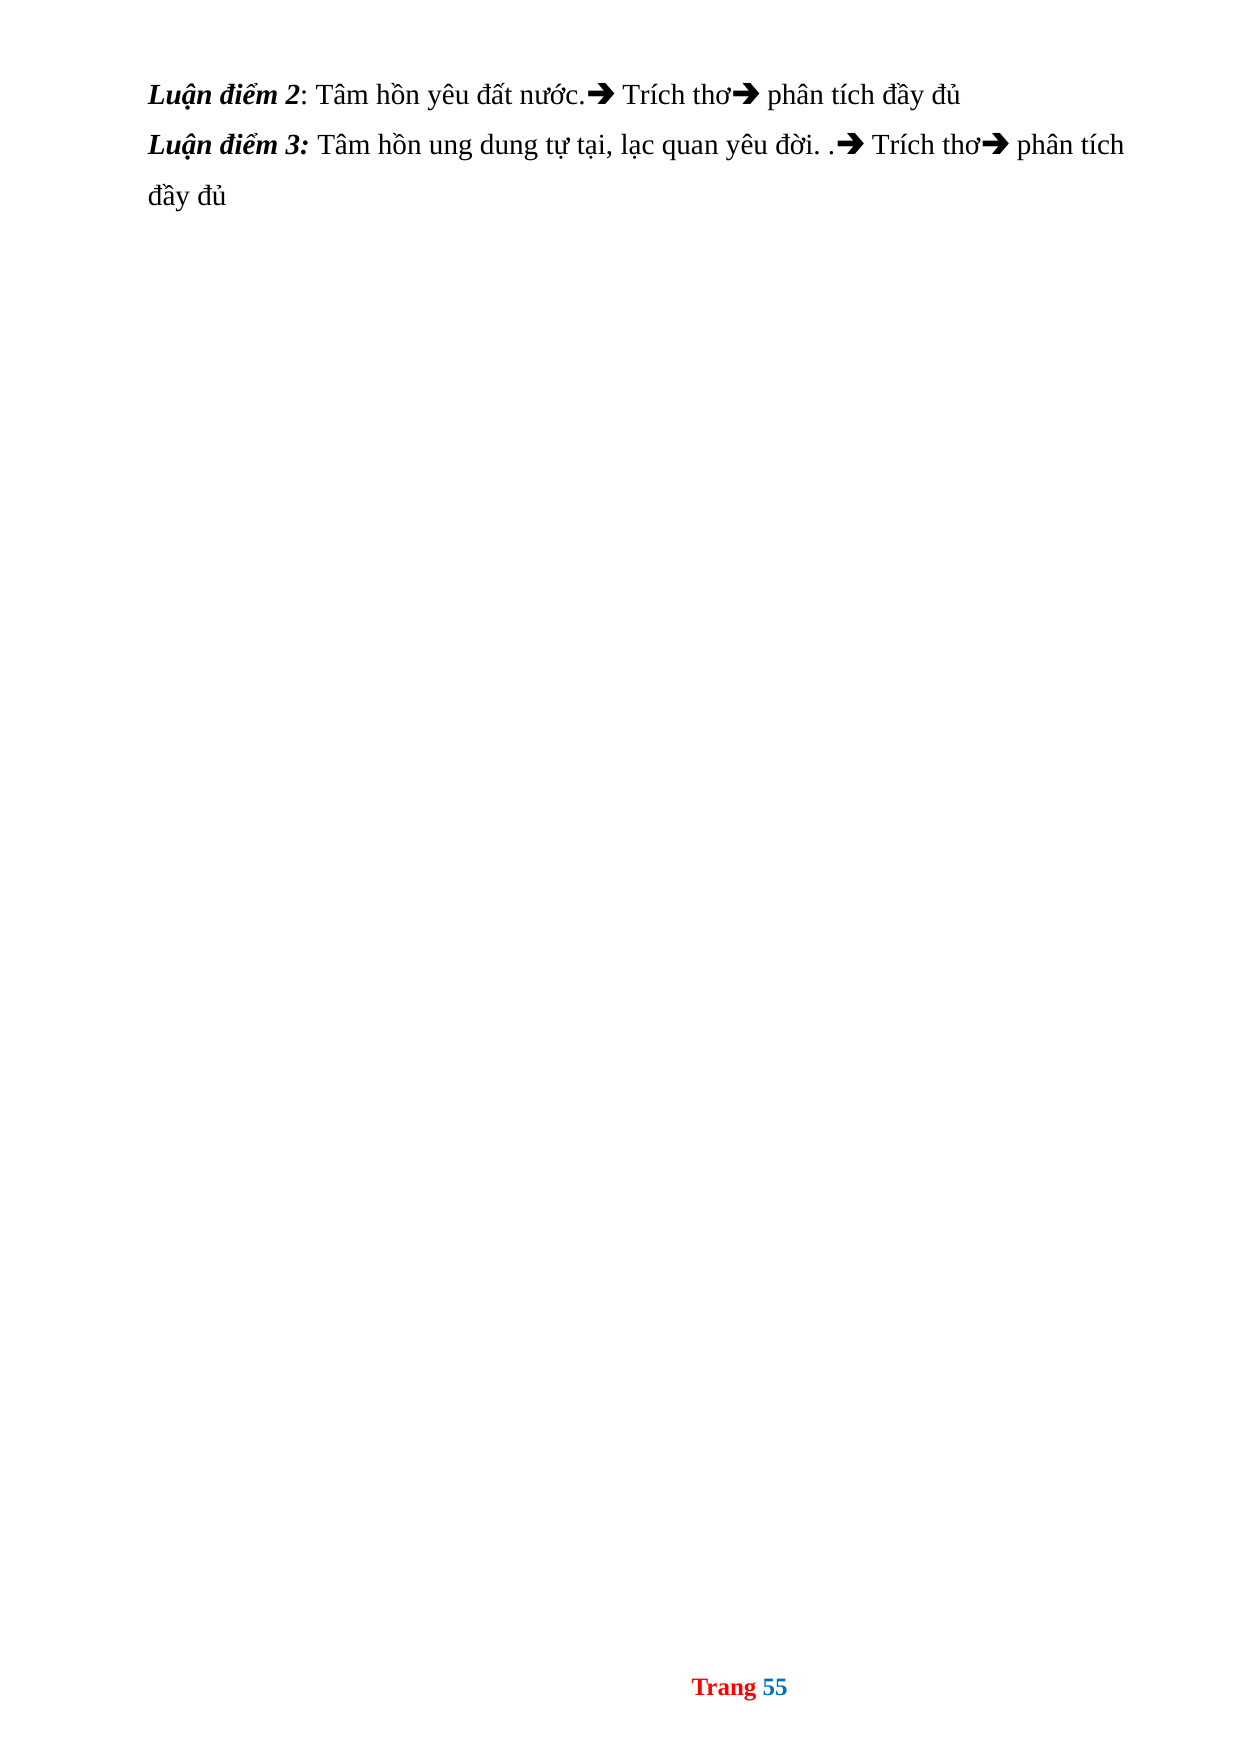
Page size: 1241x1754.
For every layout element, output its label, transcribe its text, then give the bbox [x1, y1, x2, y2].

text Luận điểm 3: Tâm hồn ung dung tự tại, lạc quan yêu đời. . Trích thơ phân tích đầy đủ [148, 127, 1152, 211]
text Luận điểm 2: Tâm hồn yêu đất nước. Trích thơ phân tích đầy đủ [148, 77, 1152, 110]
